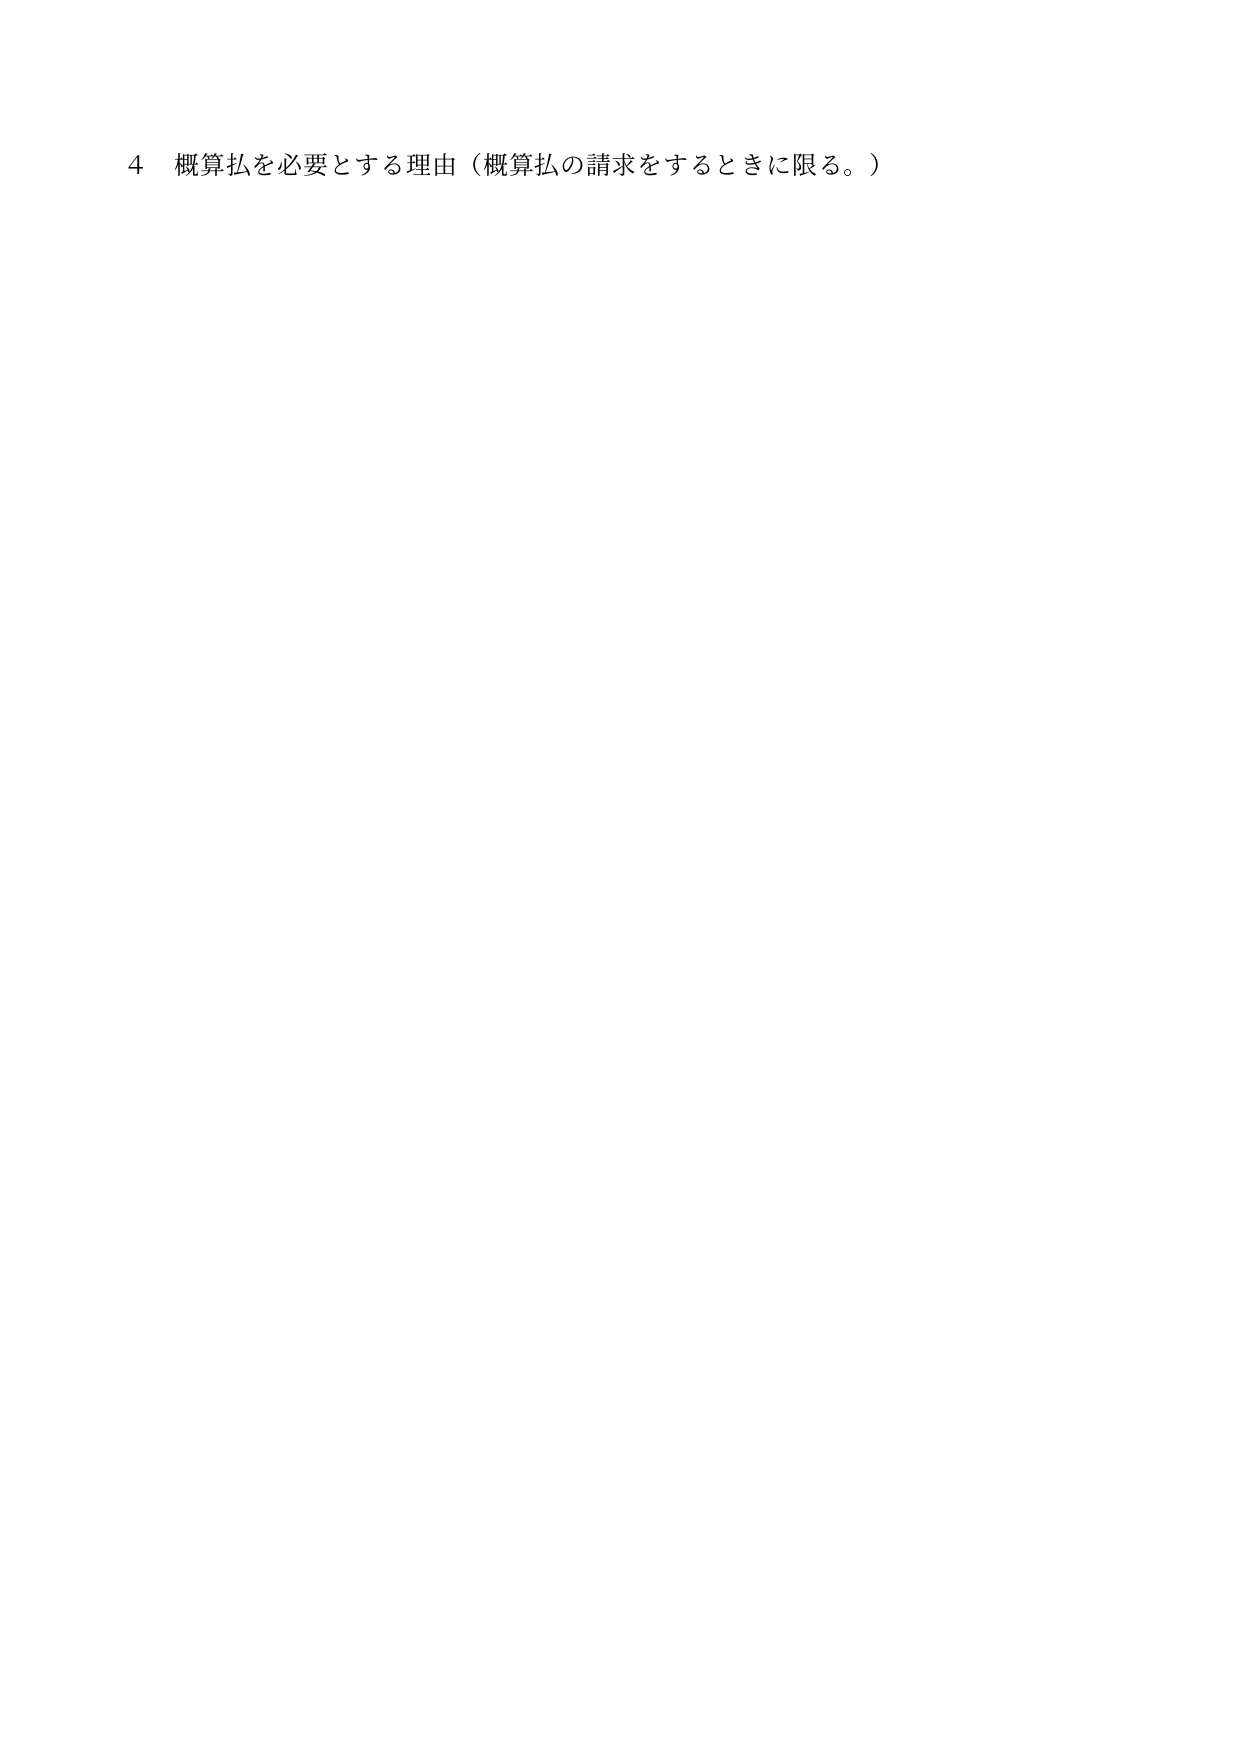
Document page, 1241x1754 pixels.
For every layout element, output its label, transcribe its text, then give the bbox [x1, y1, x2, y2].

text ４ 概算払を必要とする理由（概算払の請求をするときに限る。） [123, 130, 1152, 198]
